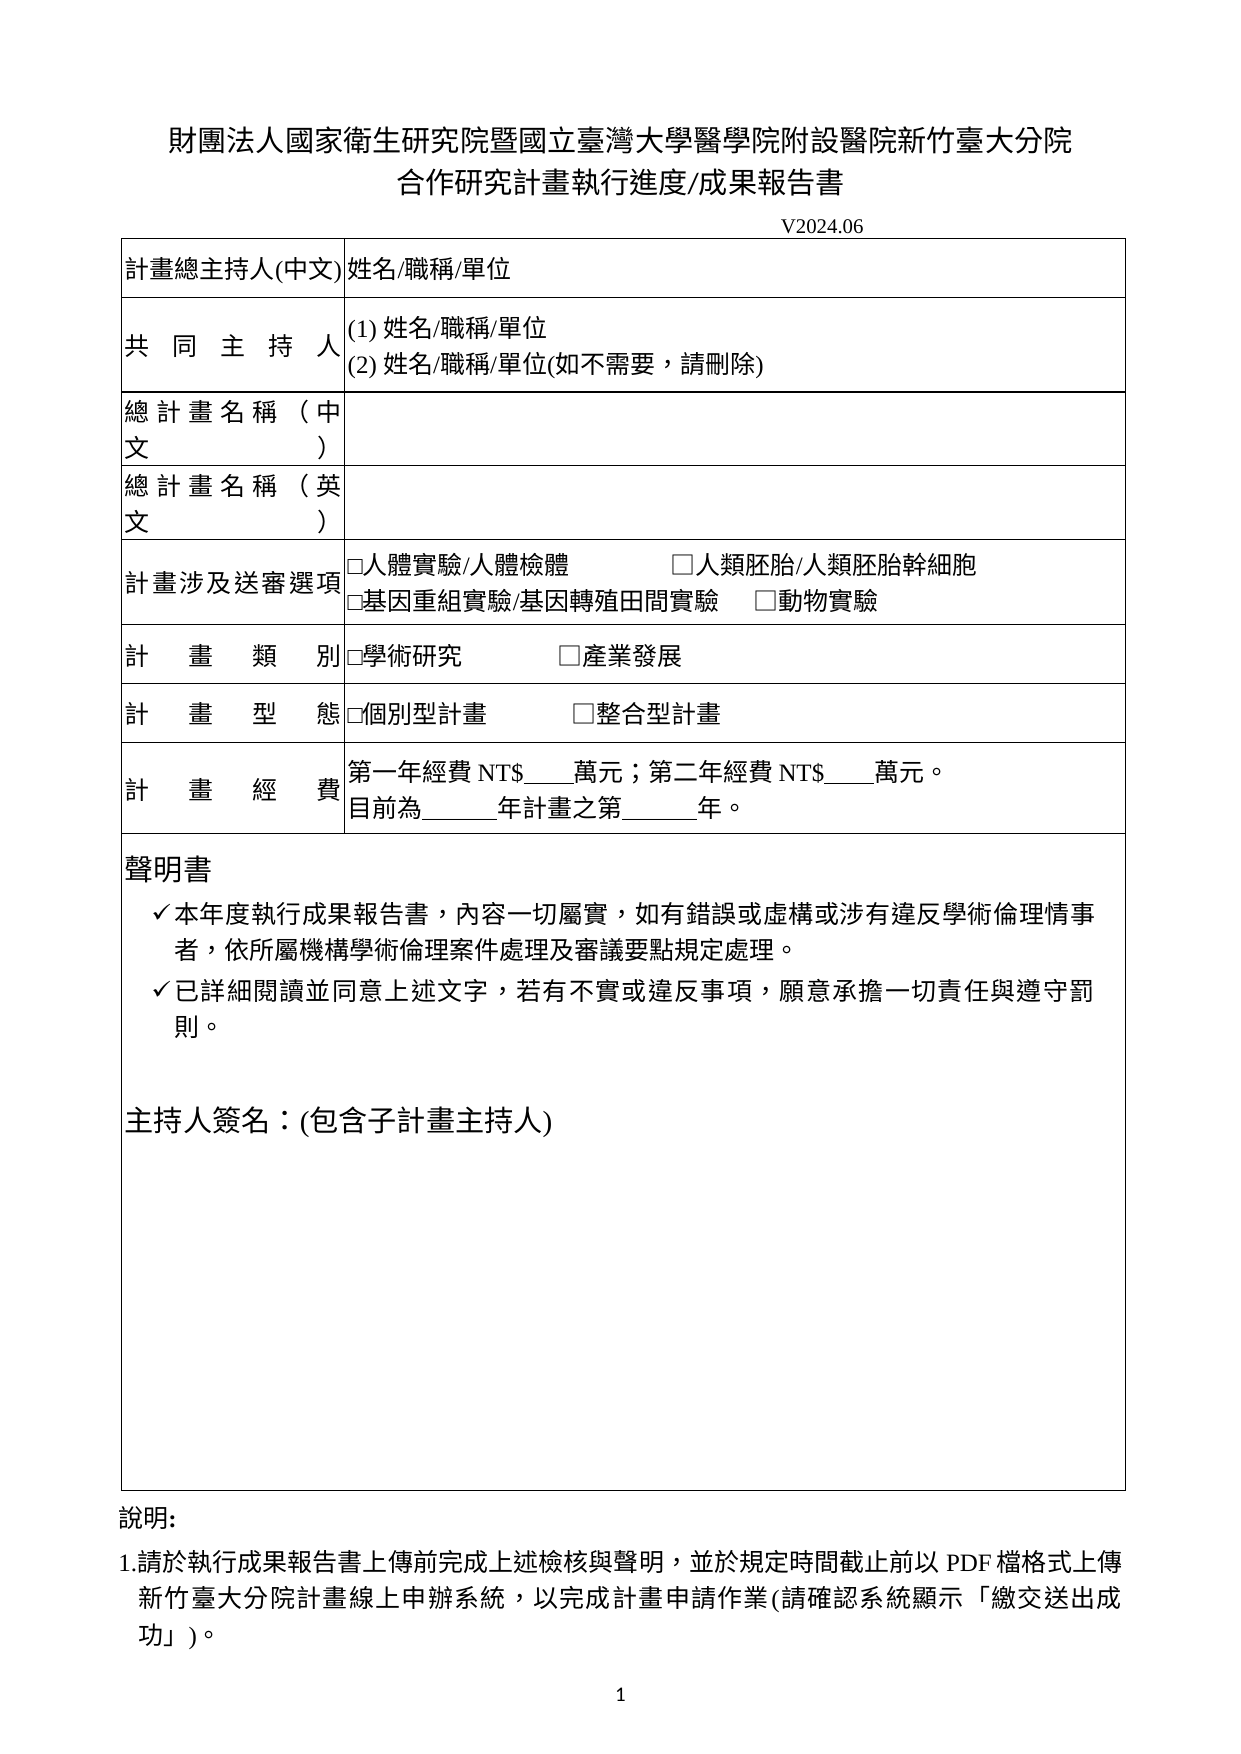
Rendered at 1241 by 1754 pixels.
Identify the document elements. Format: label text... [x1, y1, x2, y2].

text 說明: [118, 1499, 1122, 1535]
text V2024.06 [118, 214, 1137, 238]
table_cell 計畫類別 [122, 625, 344, 683]
table_cell 計畫經費 [122, 743, 344, 833]
table_cell 計畫涉及送審選項 [122, 540, 344, 624]
table_cell [345, 466, 1125, 538]
table_cell [345, 393, 1125, 465]
table_cell 計畫型態 [122, 684, 344, 742]
table_cell 總計畫名稱（中文） [122, 393, 344, 465]
table_cell □人體實驗/人體檢體 □人類胚胎/人類胚胎幹細胞 □基因重組實驗/基因轉殖田間實驗 □動物實驗 [345, 540, 1125, 624]
text 1.請於執行成果報告書上傳前完成上述檢核與聲明，並於規定時間截止前以PDF檔格式上傳新竹臺大分院計畫線上申辦系統，以完成計畫申請作業(請確認系統顯示「繳交送出成功」)。 [118, 1543, 1122, 1651]
table_cell □個別型計畫 □整合型計畫 [345, 684, 1125, 742]
table_header 計畫總主持人(中文) [122, 239, 344, 297]
table_header 姓名/職稱/單位 [345, 239, 1125, 297]
subtitle 合作研究計畫執行進度/成果報告書 [118, 160, 1122, 201]
table_cell (1) 姓名/職稱/單位 (2) 姓名/職稱/單位(如不需要，請刪除) [345, 298, 1125, 391]
table_cell □學術研究 □產業發展 [345, 625, 1125, 683]
table_cell 總計畫名稱（英文） [122, 466, 344, 538]
subtitle 財團法人國家衛生研究院暨國立臺灣大學醫學院附設醫院新竹臺大分院 [118, 118, 1122, 160]
table_cell 第一年經費NT$ 萬元；第二年經費NT$ 萬元。 目前為＿＿＿年計畫之第＿＿＿年。 [345, 743, 1125, 833]
table_cell 共同主持人 [122, 298, 344, 391]
table_cell 聲明書 本年度執行成果報告書，內容一切屬實，如有錯誤或虛構或涉有違反學術倫理情事者，依所屬機構學術倫理案件處理及審議要點規定處理。 已詳細閱讀並同意上述文字，若有不實或違反事項，願意承擔一切責任與遵守罰則。 主持人簽名：(包含子計畫主持人) [122, 834, 1125, 1490]
